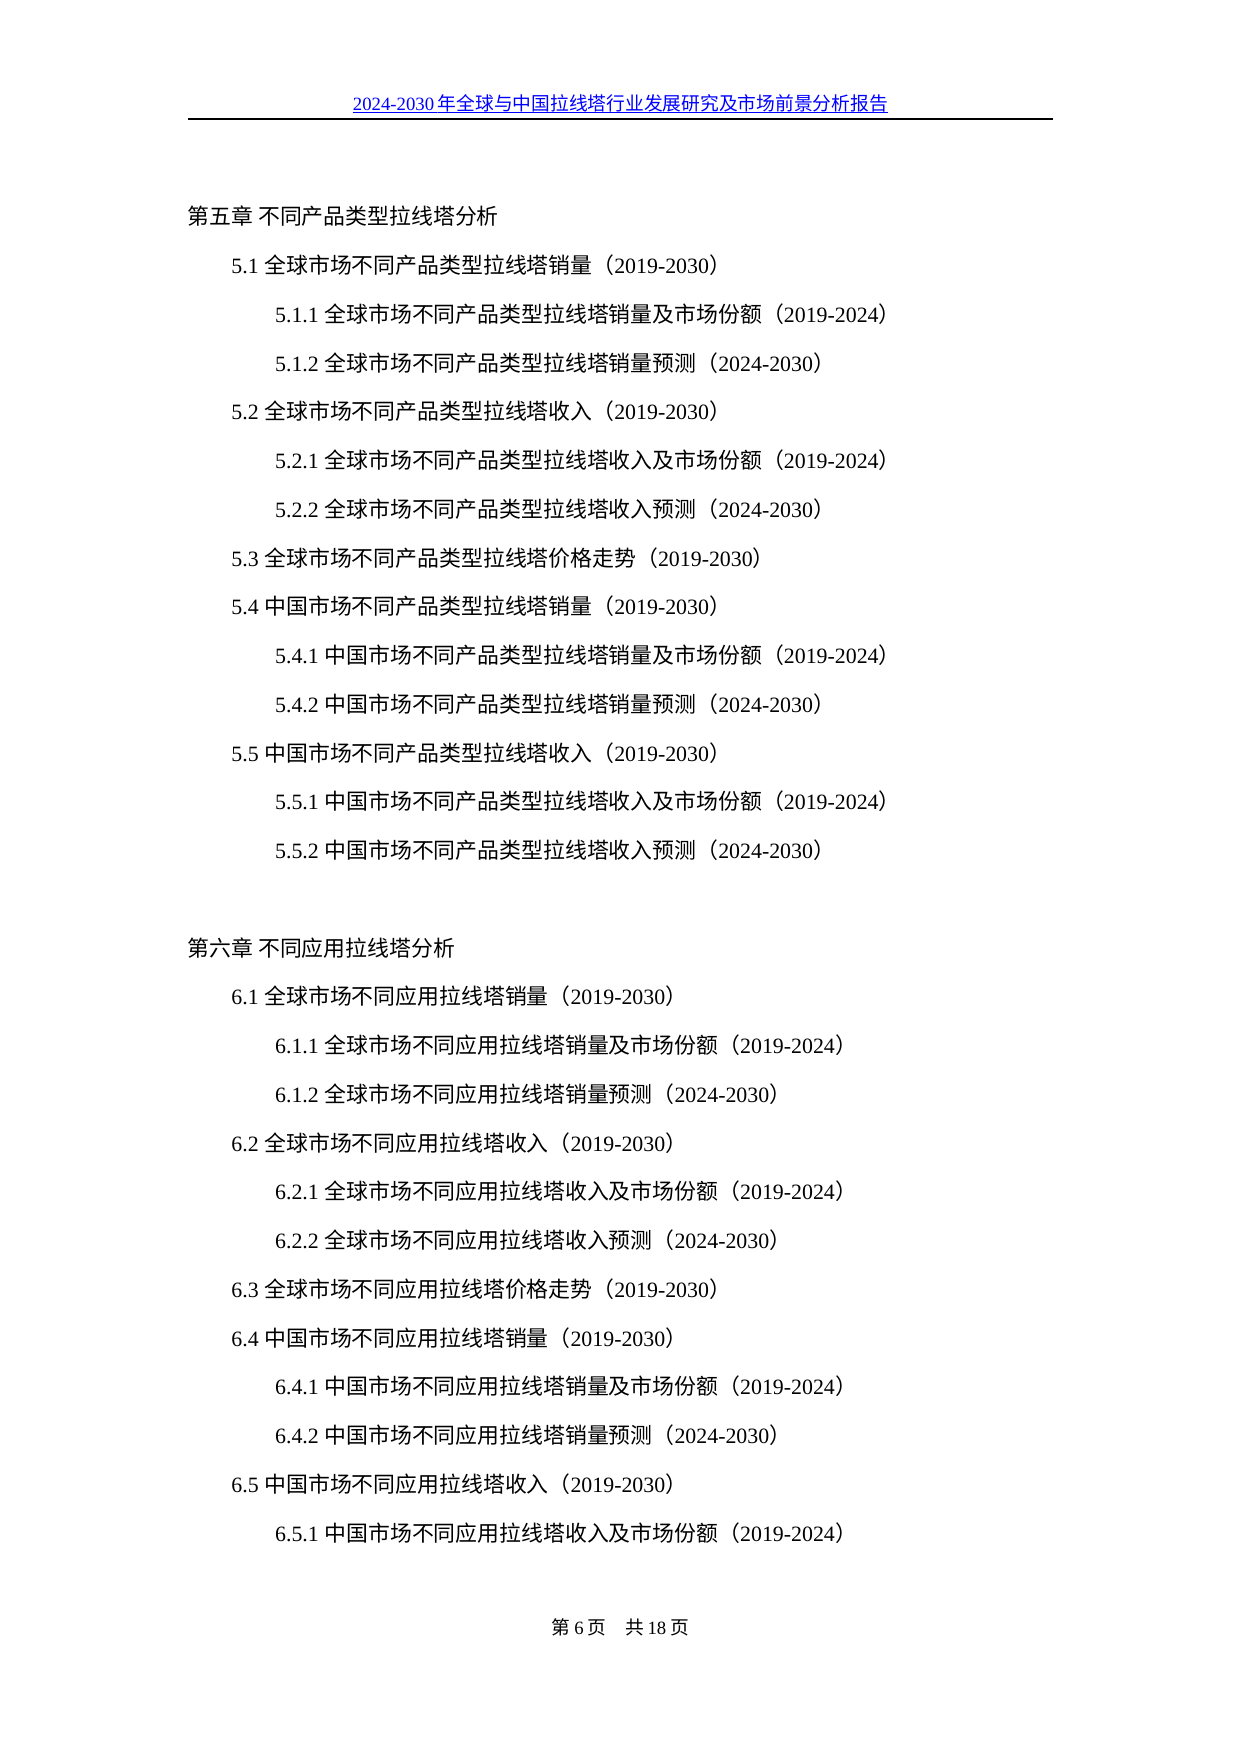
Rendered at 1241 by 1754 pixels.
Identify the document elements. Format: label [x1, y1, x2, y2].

text [187, 150, 1053, 1548]
